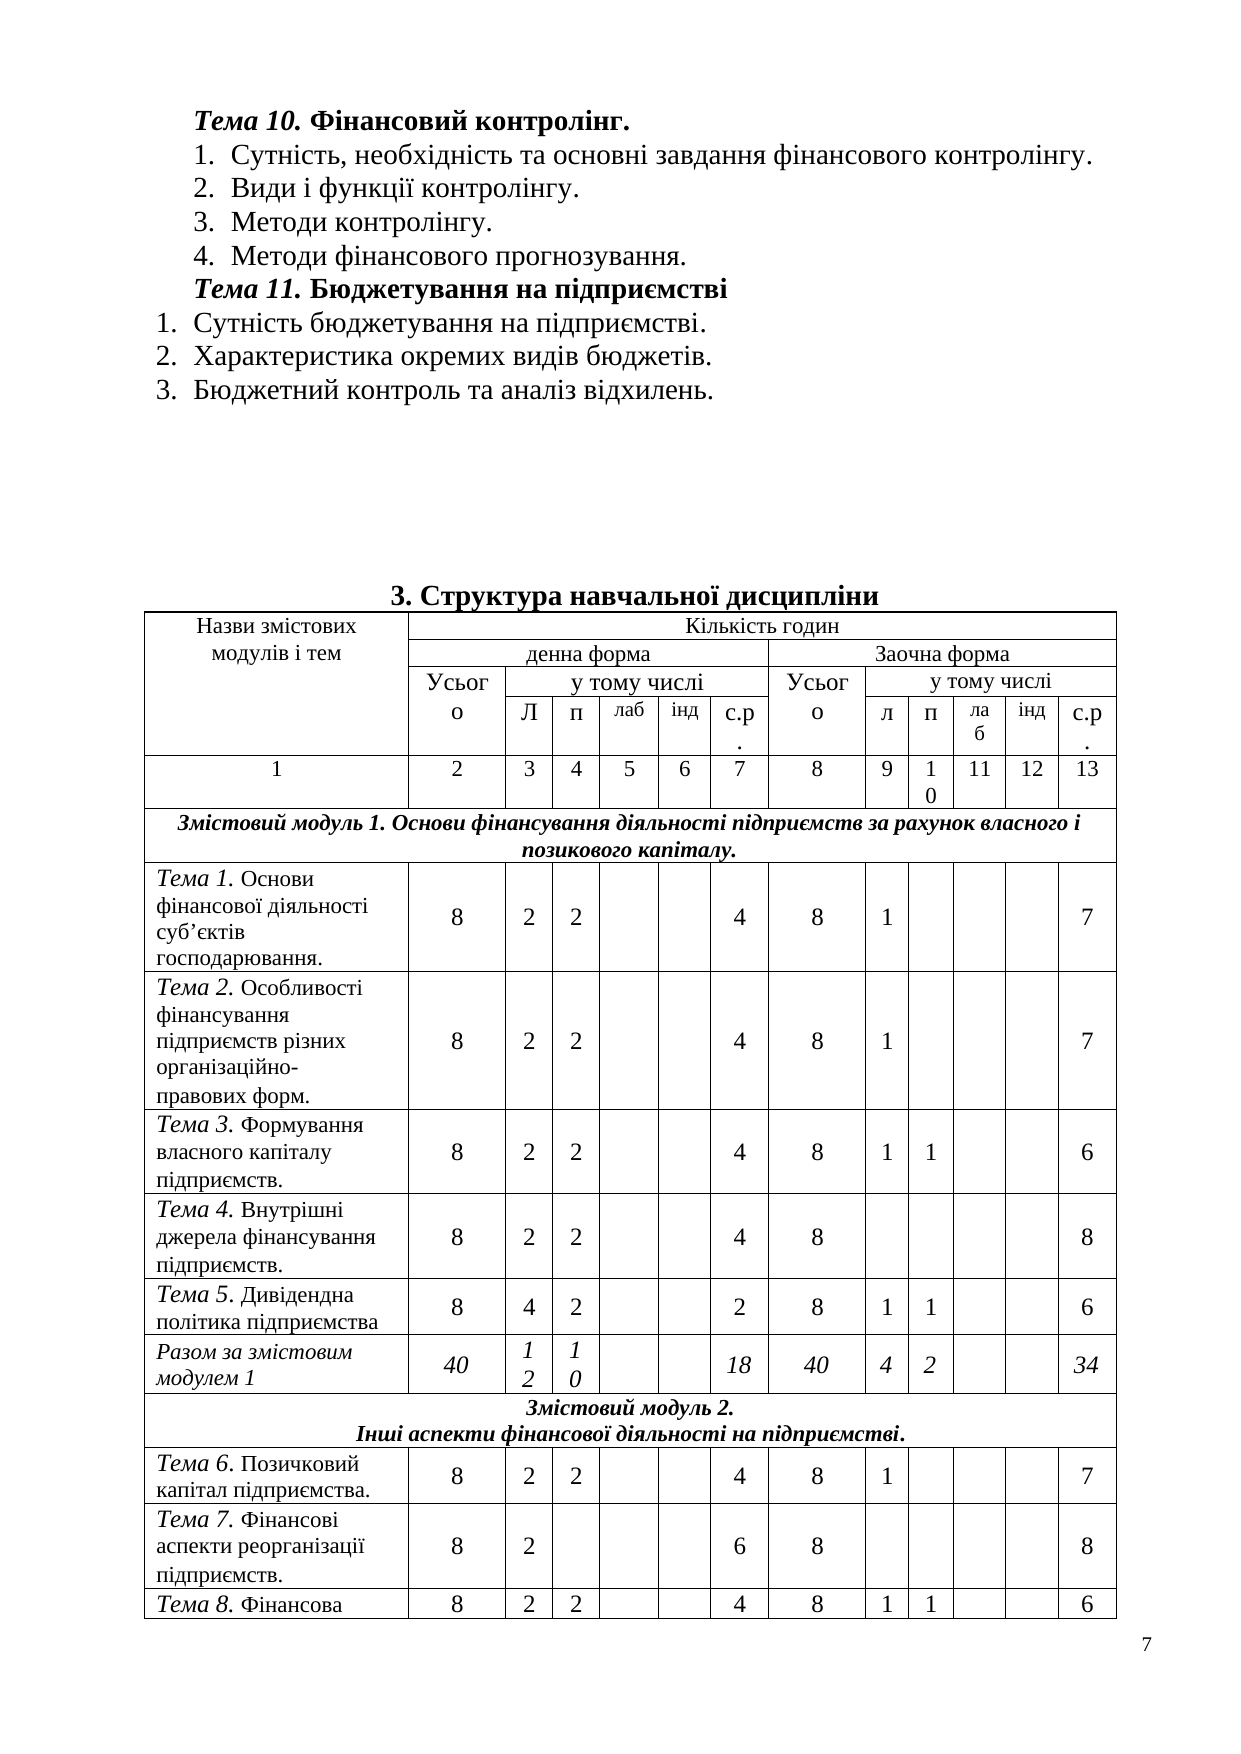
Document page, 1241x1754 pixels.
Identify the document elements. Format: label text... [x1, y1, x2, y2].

table_cell 4 [866, 1335, 908, 1393]
table_cell [600, 1504, 658, 1588]
table_cell [600, 1194, 658, 1278]
table_cell 4 [711, 863, 768, 971]
table_cell [954, 1110, 1005, 1193]
table_cell 8 [769, 756, 865, 808]
table_cell денна форма [409, 640, 768, 666]
subtitle Характеристика окремих видів бюджетів. [156, 338, 1152, 372]
table_cell Усього [769, 667, 865, 754]
table_cell с.р. [711, 697, 768, 754]
table_cell 4 [506, 1279, 552, 1334]
table_cell інд [659, 697, 710, 754]
table_cell 8 [769, 863, 865, 971]
table_cell 4 [711, 1194, 768, 1278]
table_cell л [866, 697, 908, 754]
table_cell [1006, 1589, 1058, 1617]
table_cell Тема 2. Особливості фінансування підприємств різних організаційно-правових форм. [145, 972, 408, 1108]
table_cell 1 [866, 972, 908, 1108]
table_cell 1 [866, 1110, 908, 1193]
table_cell [659, 972, 710, 1108]
table_cell [1006, 1448, 1058, 1503]
table_cell 4 [553, 756, 599, 808]
table_cell у тому числі [506, 667, 768, 696]
table_cell 1 [145, 756, 408, 808]
subtitle Тема 10. Фінансовий контролінг. [193, 103, 1152, 137]
table_cell 1 [909, 1110, 953, 1193]
table_cell 7 [1059, 972, 1116, 1108]
table_cell 6 [1059, 1110, 1116, 1193]
table_cell 2 [909, 1335, 953, 1393]
table_cell с.р. [1059, 697, 1116, 754]
table_cell Тема 5. Дивідендна політика підприємства [145, 1279, 408, 1334]
table_cell 2 [553, 972, 599, 1108]
table_cell 6 [1059, 1589, 1116, 1617]
table_cell 10 [553, 1335, 599, 1393]
table_cell 1 [866, 1589, 908, 1617]
table_cell [954, 1335, 1005, 1393]
table_cell 2 [506, 1589, 552, 1617]
table_cell Тема 3. Формування власного капіталу підприємств. [145, 1110, 408, 1193]
table_cell [954, 1194, 1005, 1278]
table_cell Тема 7. Фінансові аспекти реорганізації підприємств. [145, 1504, 408, 1588]
table_cell 2 [553, 1589, 599, 1617]
table_cell Усього [409, 667, 505, 754]
table_cell 40 [409, 1335, 505, 1393]
table_cell 8 [409, 1589, 505, 1617]
table_cell 6 [711, 1504, 768, 1588]
table_cell 2 [506, 863, 552, 971]
subtitle Сутність бюджетування на підприємстві. [156, 305, 1152, 338]
table_cell [1006, 1110, 1058, 1193]
table_cell 1 [866, 1279, 908, 1334]
table_cell Тема 4. Внутрішні джерела фінансування підприємств. [145, 1194, 408, 1278]
table_cell 8 [1059, 1194, 1116, 1278]
table_cell 4 [711, 972, 768, 1108]
table_cell Заочна форма [769, 640, 1116, 666]
table_cell 4 [711, 1110, 768, 1193]
table_cell [1006, 1194, 1058, 1278]
table_cell 2 [506, 1504, 552, 1588]
table_cell Змістовий модуль 1. Основи фінансування діяльності підприємств за рахунок власного і позикового капіталу. [145, 809, 1116, 862]
table_cell 3 [506, 756, 552, 808]
table_cell 6 [1059, 1279, 1116, 1334]
table_cell 8 [409, 1279, 505, 1334]
table_cell [954, 1589, 1005, 1617]
table_cell 5 [600, 756, 658, 808]
table_cell 40 [769, 1335, 865, 1393]
table_cell п [909, 697, 953, 754]
table_cell 8 [769, 1194, 865, 1278]
table_cell 1 [866, 863, 908, 971]
table_cell [659, 1194, 710, 1278]
table_cell 11 [954, 756, 1005, 808]
table_cell Тема 6. Позичковий капітал підприємства. [145, 1448, 408, 1503]
table_cell 2 [409, 756, 505, 808]
table_cell [600, 863, 658, 971]
table_cell 18 [711, 1335, 768, 1393]
table_cell у тому числі [866, 667, 1116, 696]
table_cell 2 [553, 1448, 599, 1503]
table_cell [909, 1448, 953, 1503]
table_cell [1006, 1279, 1058, 1334]
table_cell [659, 1448, 710, 1503]
table_cell [1006, 972, 1058, 1108]
table_cell [909, 1194, 953, 1278]
table_cell 34 [1059, 1335, 1116, 1393]
table_cell Л [506, 697, 552, 754]
table_cell [909, 972, 953, 1108]
table_cell [954, 863, 1005, 971]
table_cell 2 [506, 1110, 552, 1193]
subtitle Методи контролінгу. [193, 204, 1152, 238]
table_cell 2 [553, 863, 599, 971]
table_cell 12 [1006, 756, 1058, 808]
table_cell [600, 972, 658, 1108]
table_cell 9 [866, 756, 908, 808]
subtitle Види і функції контролінгу. [193, 171, 1152, 204]
table_cell [600, 1110, 658, 1193]
table_cell 8 [409, 1504, 505, 1588]
table_cell 7 [1059, 863, 1116, 971]
table_cell 8 [409, 863, 505, 971]
table_cell 7 [1059, 1448, 1116, 1503]
table_cell п [553, 697, 599, 754]
subtitle Бюджетний контроль та аналіз відхилень. [156, 372, 1152, 405]
table_cell [659, 1110, 710, 1193]
table_cell 1 [909, 1279, 953, 1334]
table_cell 2 [711, 1279, 768, 1334]
table_cell 4 [711, 1589, 768, 1617]
table_cell 8 [409, 1448, 505, 1503]
table_cell 2 [553, 1279, 599, 1334]
subtitle Методи фінансового прогнозування. [193, 238, 1152, 271]
table_cell [954, 972, 1005, 1108]
table_cell [659, 1504, 710, 1588]
table_cell [866, 1194, 908, 1278]
table_cell 1 [866, 1448, 908, 1503]
table_cell [600, 1448, 658, 1503]
table_cell 7 [711, 756, 768, 808]
table_cell [659, 1589, 710, 1617]
table_cell 8 [769, 1504, 865, 1588]
table_cell 10 [909, 756, 953, 808]
table_cell 6 [659, 756, 710, 808]
table_cell [1006, 1335, 1058, 1393]
table_cell 2 [506, 1448, 552, 1503]
table_cell [909, 1504, 953, 1588]
table_cell 8 [409, 1110, 505, 1193]
table_cell [954, 1279, 1005, 1334]
table_cell [1006, 863, 1058, 971]
table_cell 4 [711, 1448, 768, 1503]
table_cell [659, 1279, 710, 1334]
table_cell Тема 1. Основи фінансової діяльності суб’єктів господарювання. [145, 863, 408, 971]
table_cell 2 [553, 1110, 599, 1193]
table_cell 2 [506, 972, 552, 1108]
table_cell [600, 1589, 658, 1617]
table_cell [954, 1504, 1005, 1588]
table_cell Змістовий модуль 2. Інші аспекти фінансової діяльності на підприємстві. [145, 1394, 1116, 1447]
table_cell 8 [1059, 1504, 1116, 1588]
table_cell Разом за змістовим модулем 1 [145, 1335, 408, 1393]
table_cell 8 [769, 1589, 865, 1617]
table_cell 8 [769, 1448, 865, 1503]
table_cell 8 [769, 972, 865, 1108]
table_cell [659, 1335, 710, 1393]
table_cell 12 [506, 1335, 552, 1393]
table_cell [553, 1504, 599, 1588]
table_cell [600, 1335, 658, 1393]
table_cell 2 [553, 1194, 599, 1278]
table_cell [954, 1448, 1005, 1503]
table_cell [1006, 1504, 1058, 1588]
table_cell 8 [769, 1279, 865, 1334]
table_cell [145, 1589, 408, 1617]
table_cell інд [1006, 697, 1058, 754]
table_cell 13 [1059, 756, 1116, 808]
subtitle Сутність, необхідність та основні завдання фінансового контролінгу. [193, 137, 1152, 171]
table_cell [600, 1279, 658, 1334]
table_cell лаб [600, 697, 658, 754]
table_cell [659, 863, 710, 971]
table_header Назви змістових модулів і тем [145, 613, 408, 754]
table_cell 8 [409, 972, 505, 1108]
table_cell 1 [909, 1589, 953, 1617]
table_header Кількість годин [409, 613, 1116, 639]
text 3. Структура навчальної дисципліни [118, 578, 1152, 611]
table_cell [866, 1504, 908, 1588]
table_cell 2 [506, 1194, 552, 1278]
subtitle Тема 11. Бюджетування на підприємстві [193, 271, 1152, 305]
table_cell лаб [954, 697, 1005, 754]
table_cell 8 [409, 1194, 505, 1278]
table_cell 8 [769, 1110, 865, 1193]
table_cell [909, 863, 953, 971]
